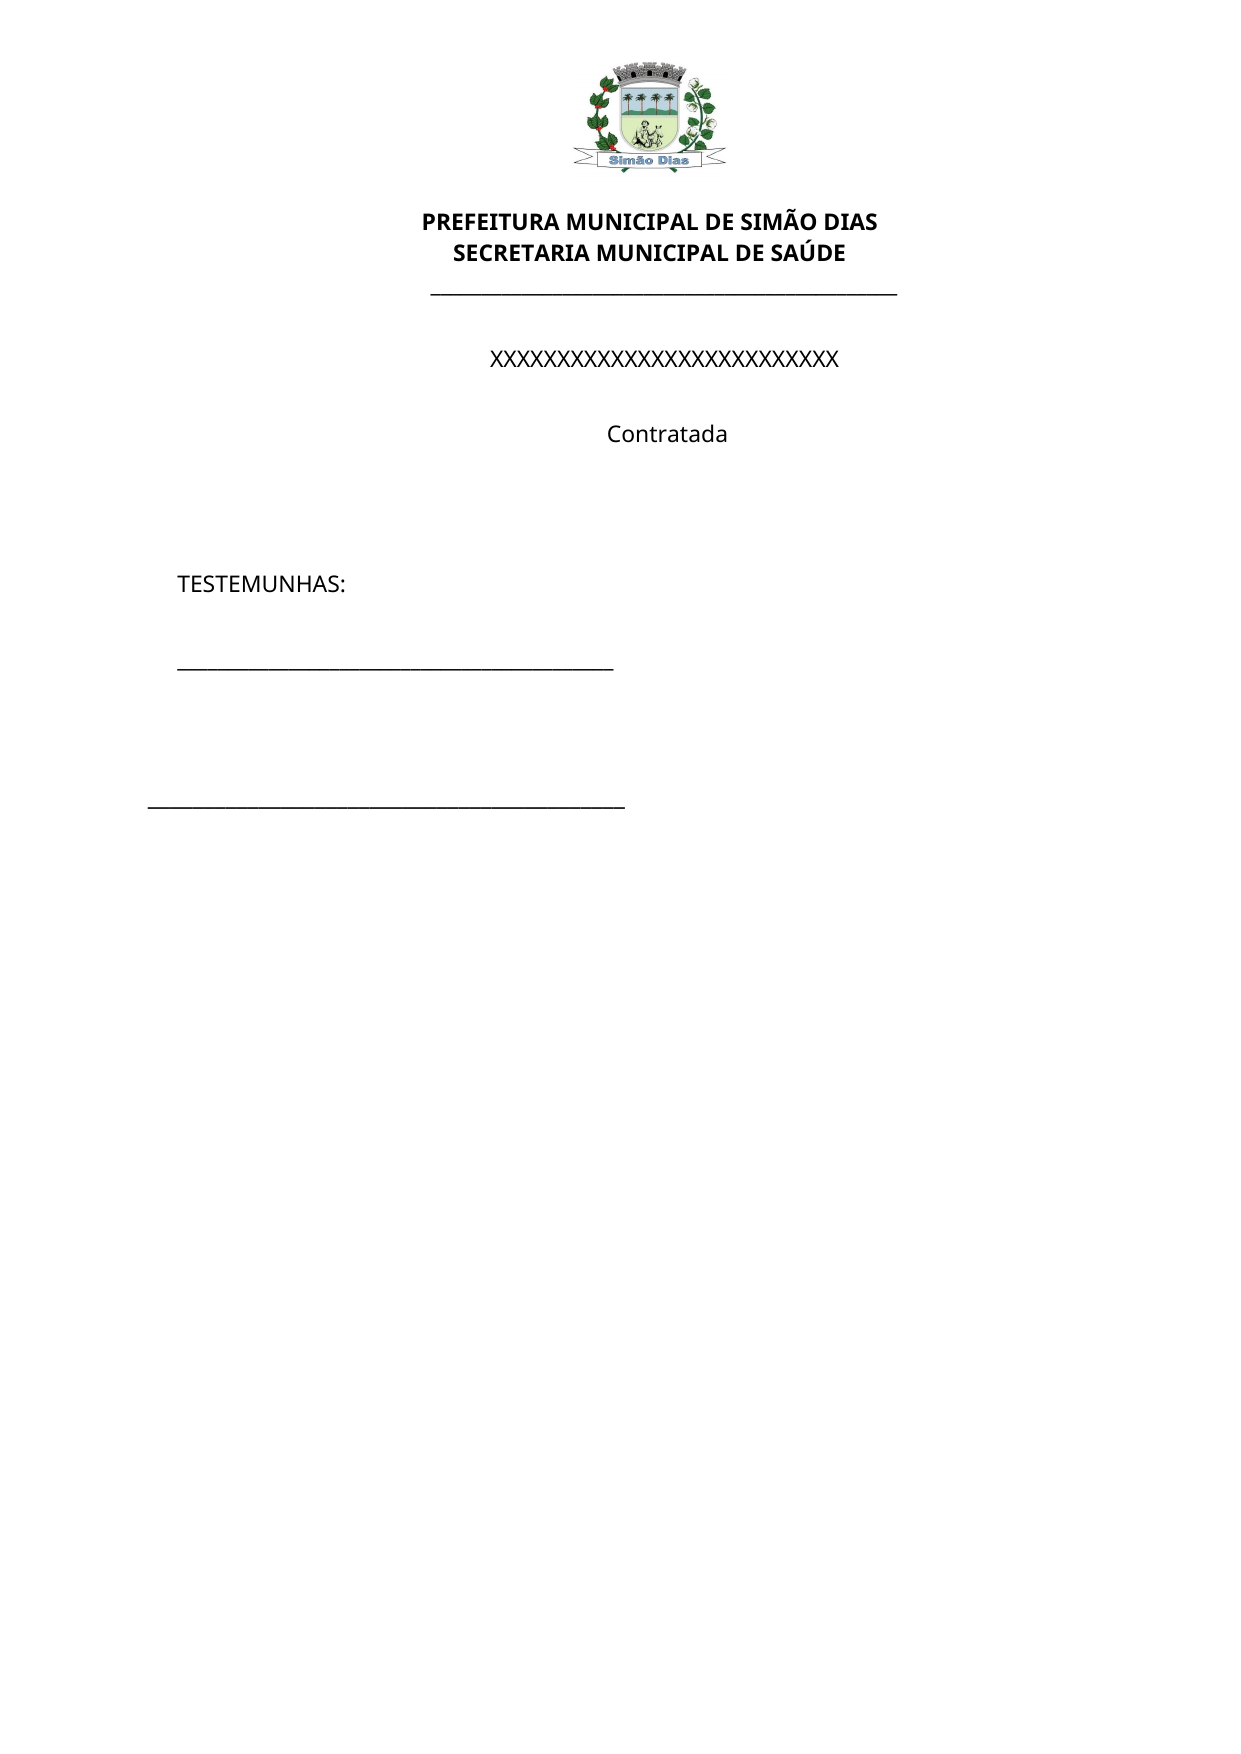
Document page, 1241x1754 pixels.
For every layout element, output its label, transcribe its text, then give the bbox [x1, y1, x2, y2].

text XXXXXXXXXXXXXXXXXXXXXXXXXX [177, 343, 1152, 374]
text TESTEMUNHAS: [177, 568, 1152, 599]
picture [572, 59, 728, 181]
text Contratada [177, 418, 1152, 449]
text ___________________________________________ [177, 643, 1152, 674]
text ___________________________________________ [148, 778, 1152, 812]
text ______________________________________________ [177, 268, 1152, 299]
